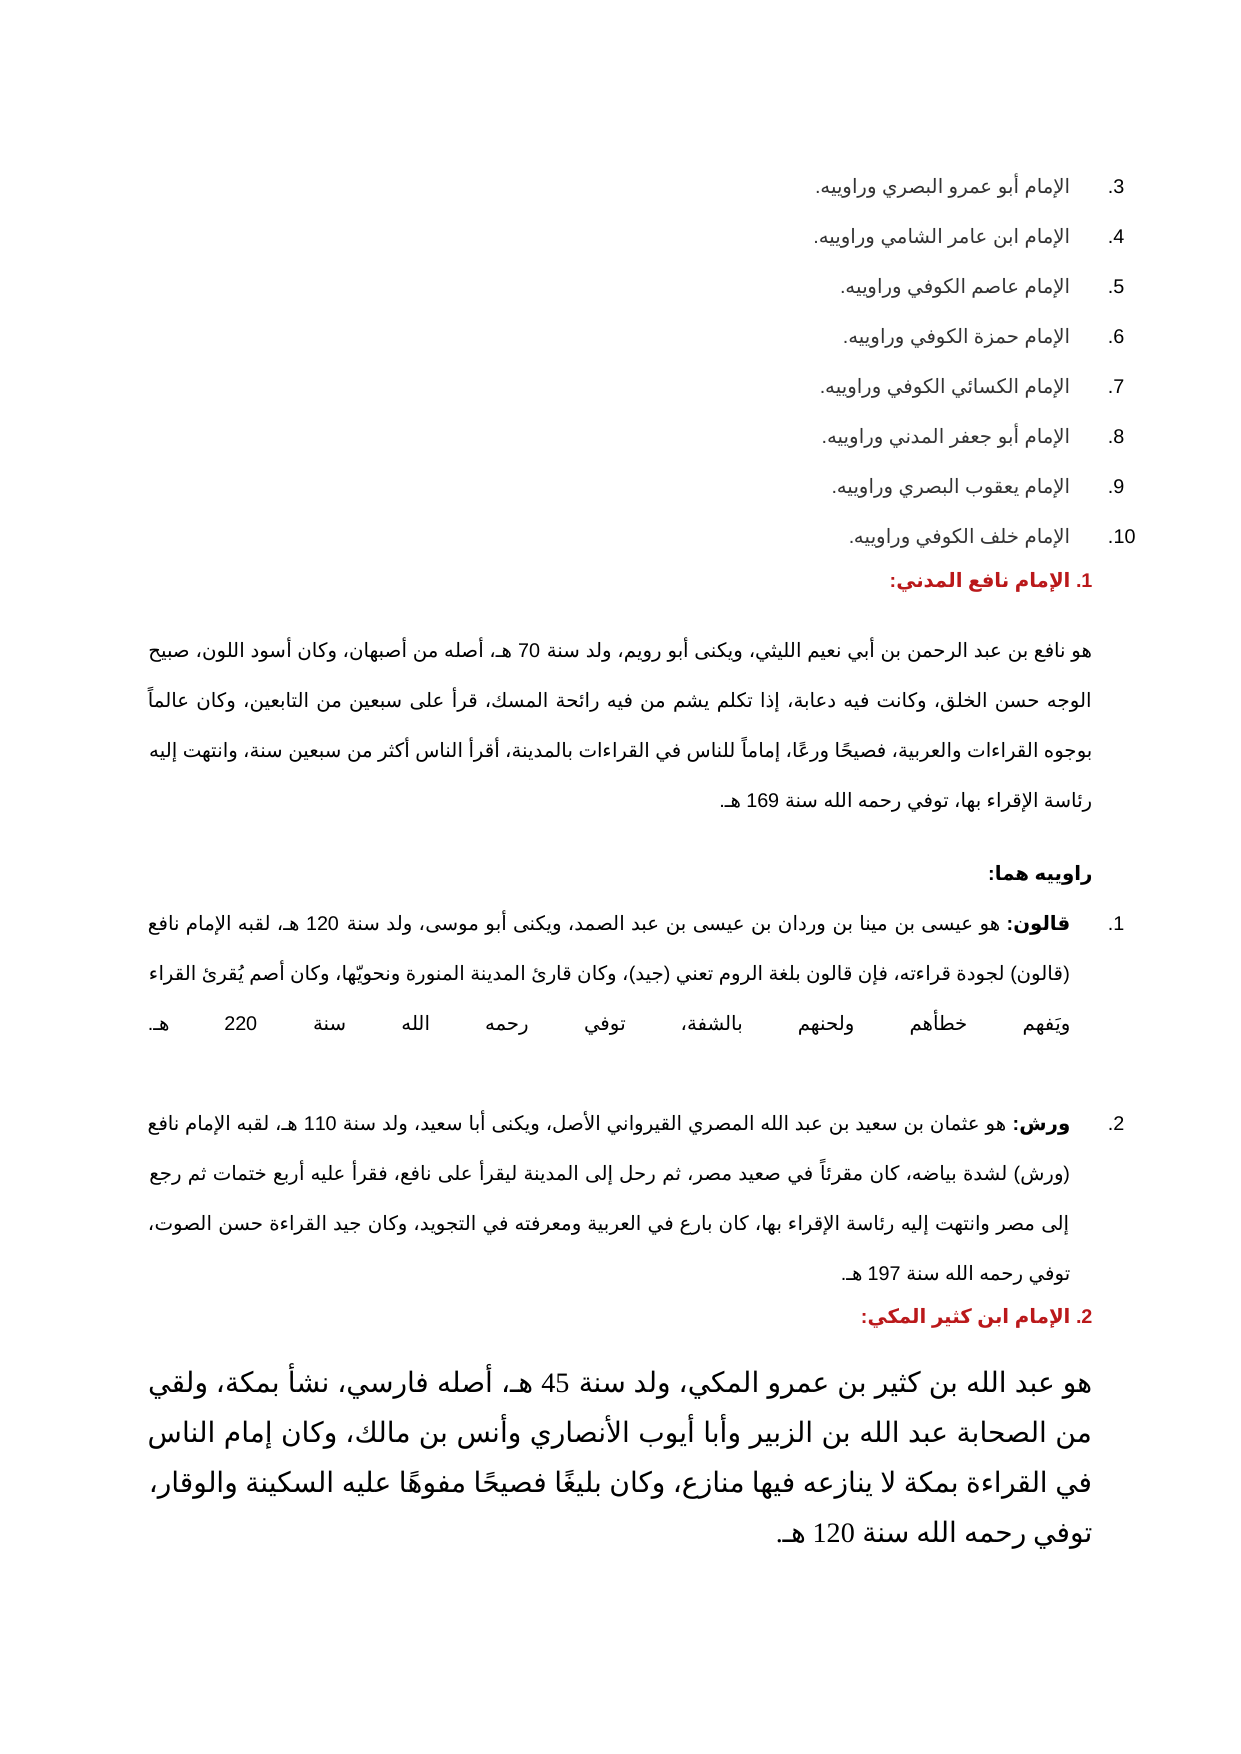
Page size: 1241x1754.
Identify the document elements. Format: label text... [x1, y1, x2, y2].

list الإمام ابن عامر الشامي وراوييه. [148, 198, 1108, 248]
list الإمام عاصم الكوفي وراوييه. [148, 248, 1108, 298]
text 2. الإمام ابن كثير المكي: [148, 1305, 1093, 1328]
text هو عبد الله بن كثير بن عمرو المكي، ولد سنة 45 هـ، أصله فارسي، نشأ بمكة، ولقي من الصحابة عبد الله بن الزبير وأبا أيوب الأنصاري وأنس بن مالك، وكان إمام الناس في القراءة بمكة لا ينازعه فيها منازع، وكان بليغًا فصيحًا مفوهًا عليه السكينة والوقار، توفي رحمه الله سنة 120 هـ. [148, 1349, 1093, 1549]
list الإمام أبو عمرو البصري وراوييه. [148, 148, 1108, 198]
text 1. الإمام نافع المدني: [148, 568, 1093, 591]
list الإمام أبو جعفر المدني وراوييه. [148, 398, 1108, 448]
list الإمام يعقوب البصري وراوييه. [148, 448, 1108, 498]
list قالون: هو عيسى بن مينا بن وردان بن عيسى بن عبد الصمد، ويكنى أبو موسى، ولد سنة 120 هـ، لقبه الإمام نافع (قالون) لجودة قراءته، فإن قالون بلغة الروم تعني (جيد)، وكان قارئ المدينة المنورة ونحويّها، وكان أصم يُقرئ القراء ويَفهم خطأهم ولحنهم بالشفة، توفي رحمه الله سنة 220 هـ. [148, 884, 1108, 1084]
list الإمام حمزة الكوفي وراوييه. [148, 298, 1108, 348]
list الإمام خلف الكوفي وراوييه. [148, 498, 1108, 548]
list الإمام الكسائي الكوفي وراوييه. [148, 348, 1108, 398]
list ورش: هو عثمان بن سعيد بن عبد الله المصري القيرواني الأصل، ويكنى أبا سعيد، ولد سنة 110 هـ، لقبه الإمام نافع (ورش) لشدة بياضه، كان مقرئاً في صعيد مصر، ثم رحل إلى المدينة ليقرأ على نافع، فقرأ عليه أربع ختمات ثم رجع إلى مصر وانتهت إليه رئاسة الإقراء بها، كان بارع في العربية ومعرفته في التجويد، وكان جيد القراءة حسن الصوت، توفي رحمه الله سنة 197 هـ. [148, 1084, 1108, 1284]
text راوييه هما: [148, 834, 1093, 884]
text هو نافع بن عبد الرحمن بن أبي نعيم الليثي، ويكنى أبو رويم، ولد سنة 70 هـ، أصله من أصبهان، وكان أسود اللون، صبيح الوجه حسن الخلق، وكانت فيه دعابة، إذا تكلم يشم من فيه رائحة المسك، قرأ على سبعين من التابعين، وكان عالماً بوجوه القراءات والعربية، فصيحًا ورعًا، إماماً للناس في القراءات بالمدينة، أقرأ الناس أكثر من سبعين سنة، وانتهت إليه رئاسة الإقراء بها، توفي رحمه الله سنة 169 هـ. [148, 612, 1093, 812]
